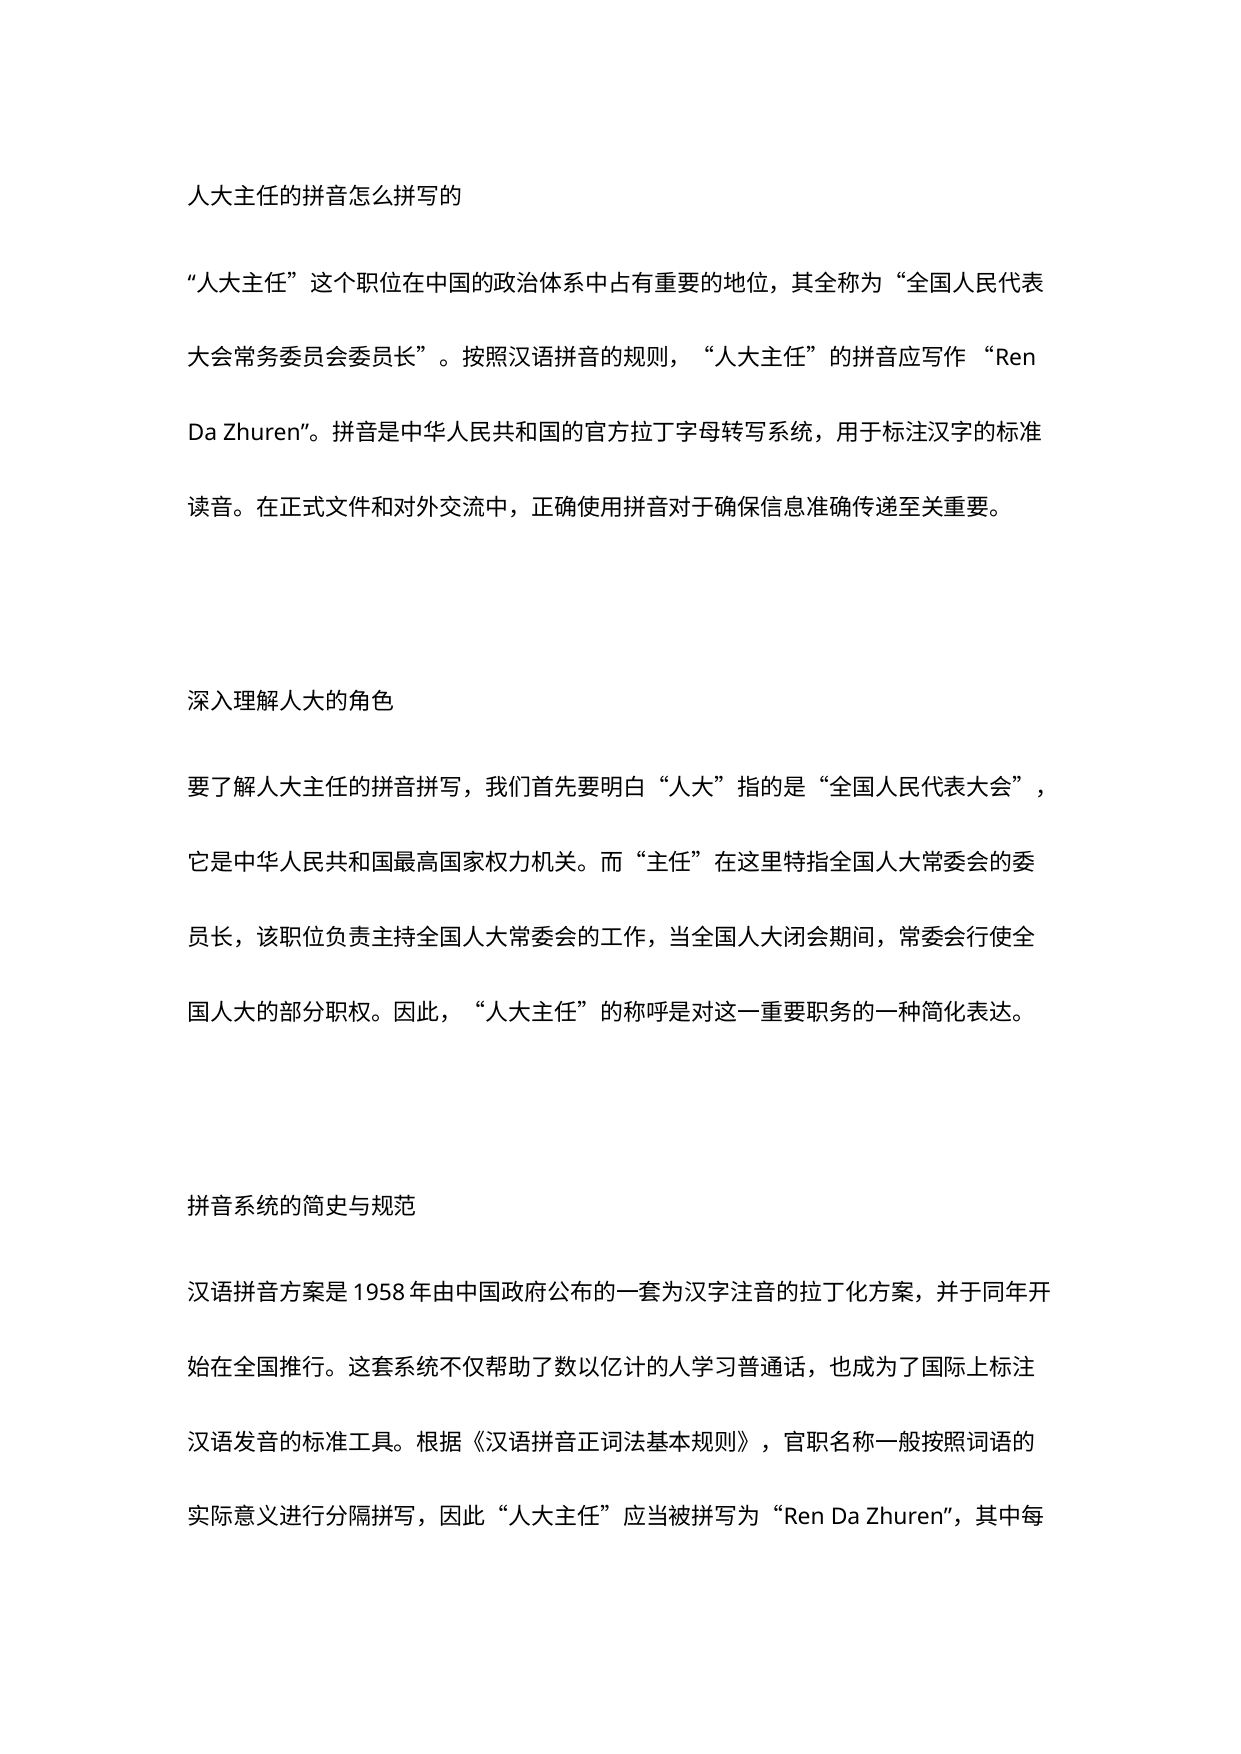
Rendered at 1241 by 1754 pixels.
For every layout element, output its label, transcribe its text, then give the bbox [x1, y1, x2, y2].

text 拼音系统的简史与规范 [187, 1172, 1053, 1237]
text “人大主任”这个职位在中国的政治体系中占有重要的地位，其全称为“全国人民代表大会常务委员会委员长”。按照汉语拼音的规则，“人大主任”的拼音应写作 “Ren Da Zhuren”。拼音是中华人民共和国的官方拉丁字母转写系统，用于标注汉字的标准读音。在正式文件和对外交流中，正确使用拼音对于确保信息准确传递至关重要。 [187, 248, 1053, 538]
text 深入理解人大的角色 [187, 667, 1053, 732]
text 要了解人大主任的拼音拼写，我们首先要明白“人大”指的是“全国人民代表大会”，它是中华人民共和国最高国家权力机关。而“主任”在这里特指全国人大常委会的委员长，该职位负责主持全国人大常委会的工作，当全国人大闭会期间，常委会行使全国人大的部分职权。因此，“人大主任”的称呼是对这一重要职务的一种简化表达。 [187, 753, 1053, 1042]
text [187, 1258, 1053, 1547]
text 人大主任的拼音怎么拼写的 [187, 162, 1053, 227]
